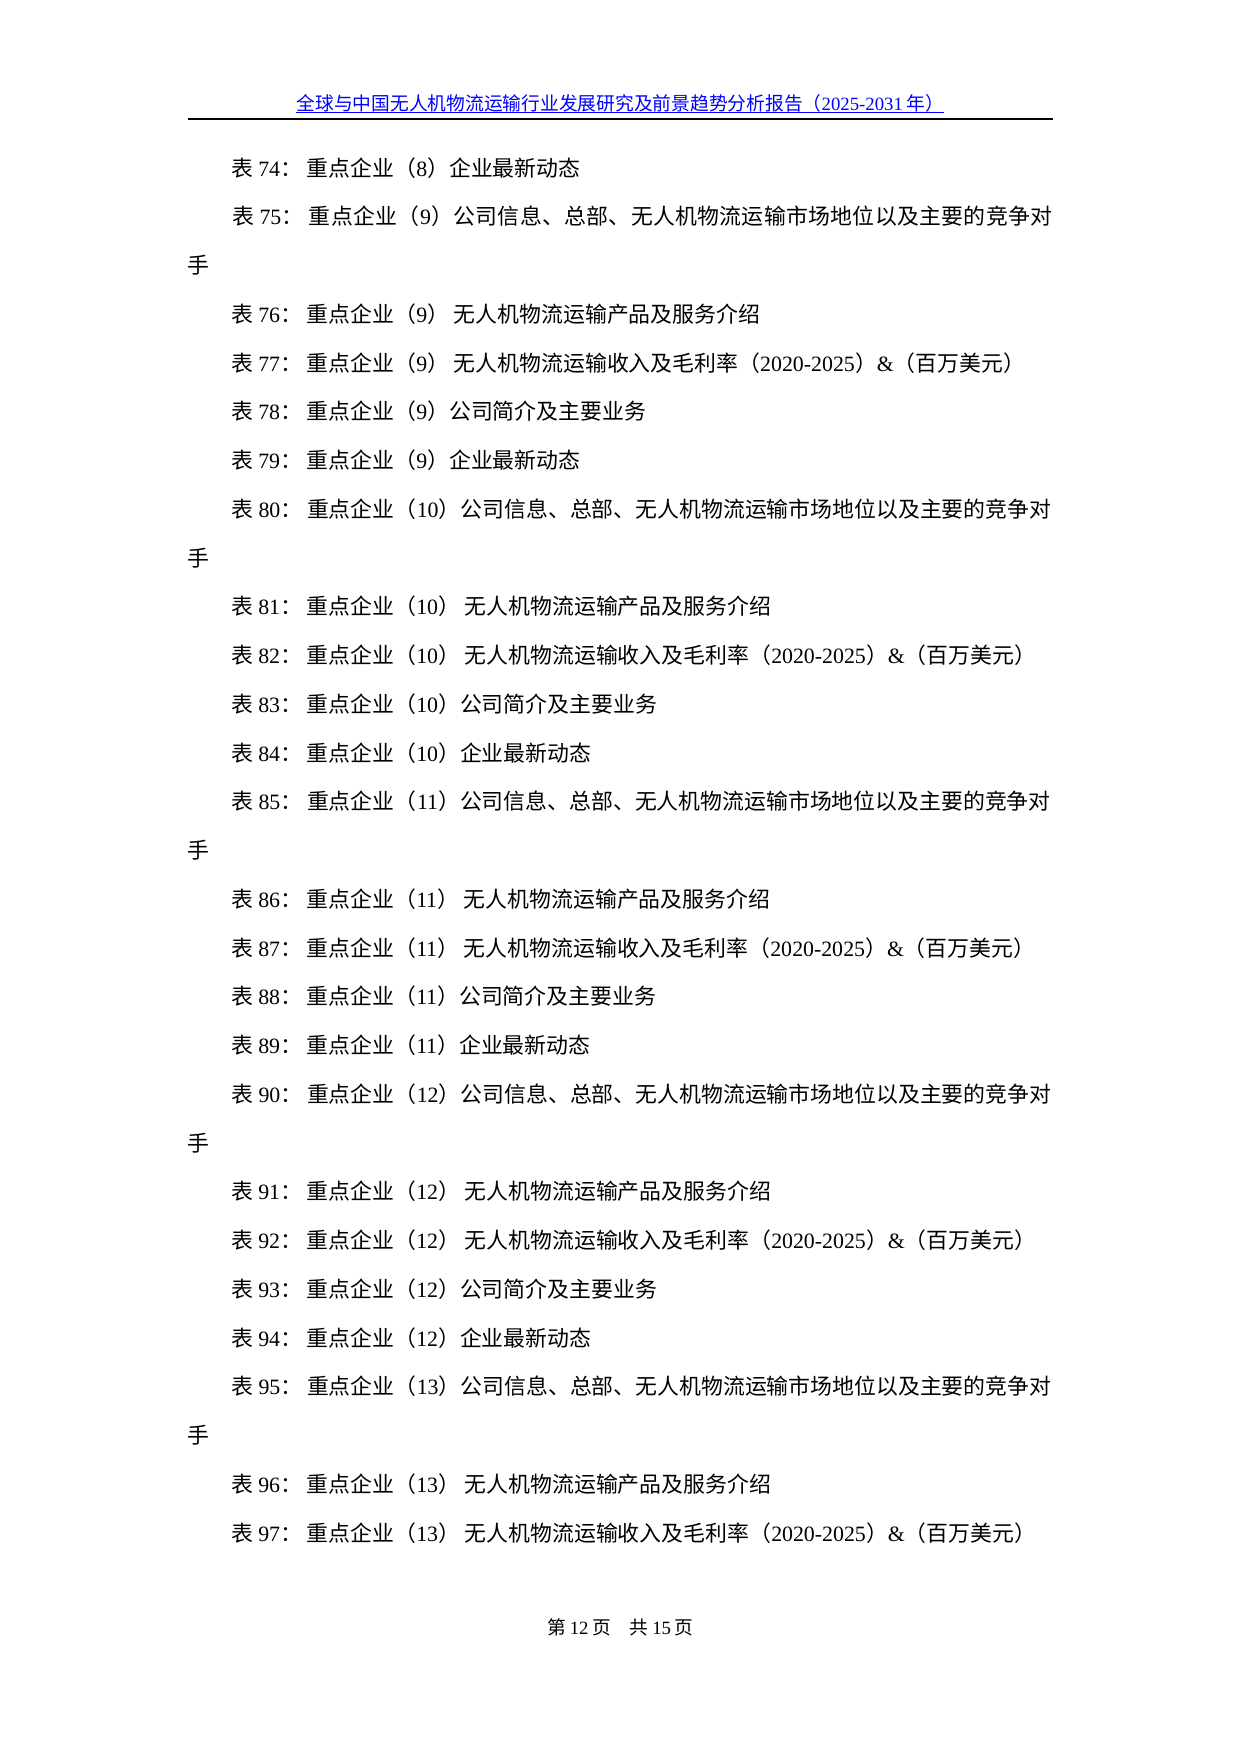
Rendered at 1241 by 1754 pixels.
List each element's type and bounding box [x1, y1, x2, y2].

text [187, 150, 1053, 1548]
